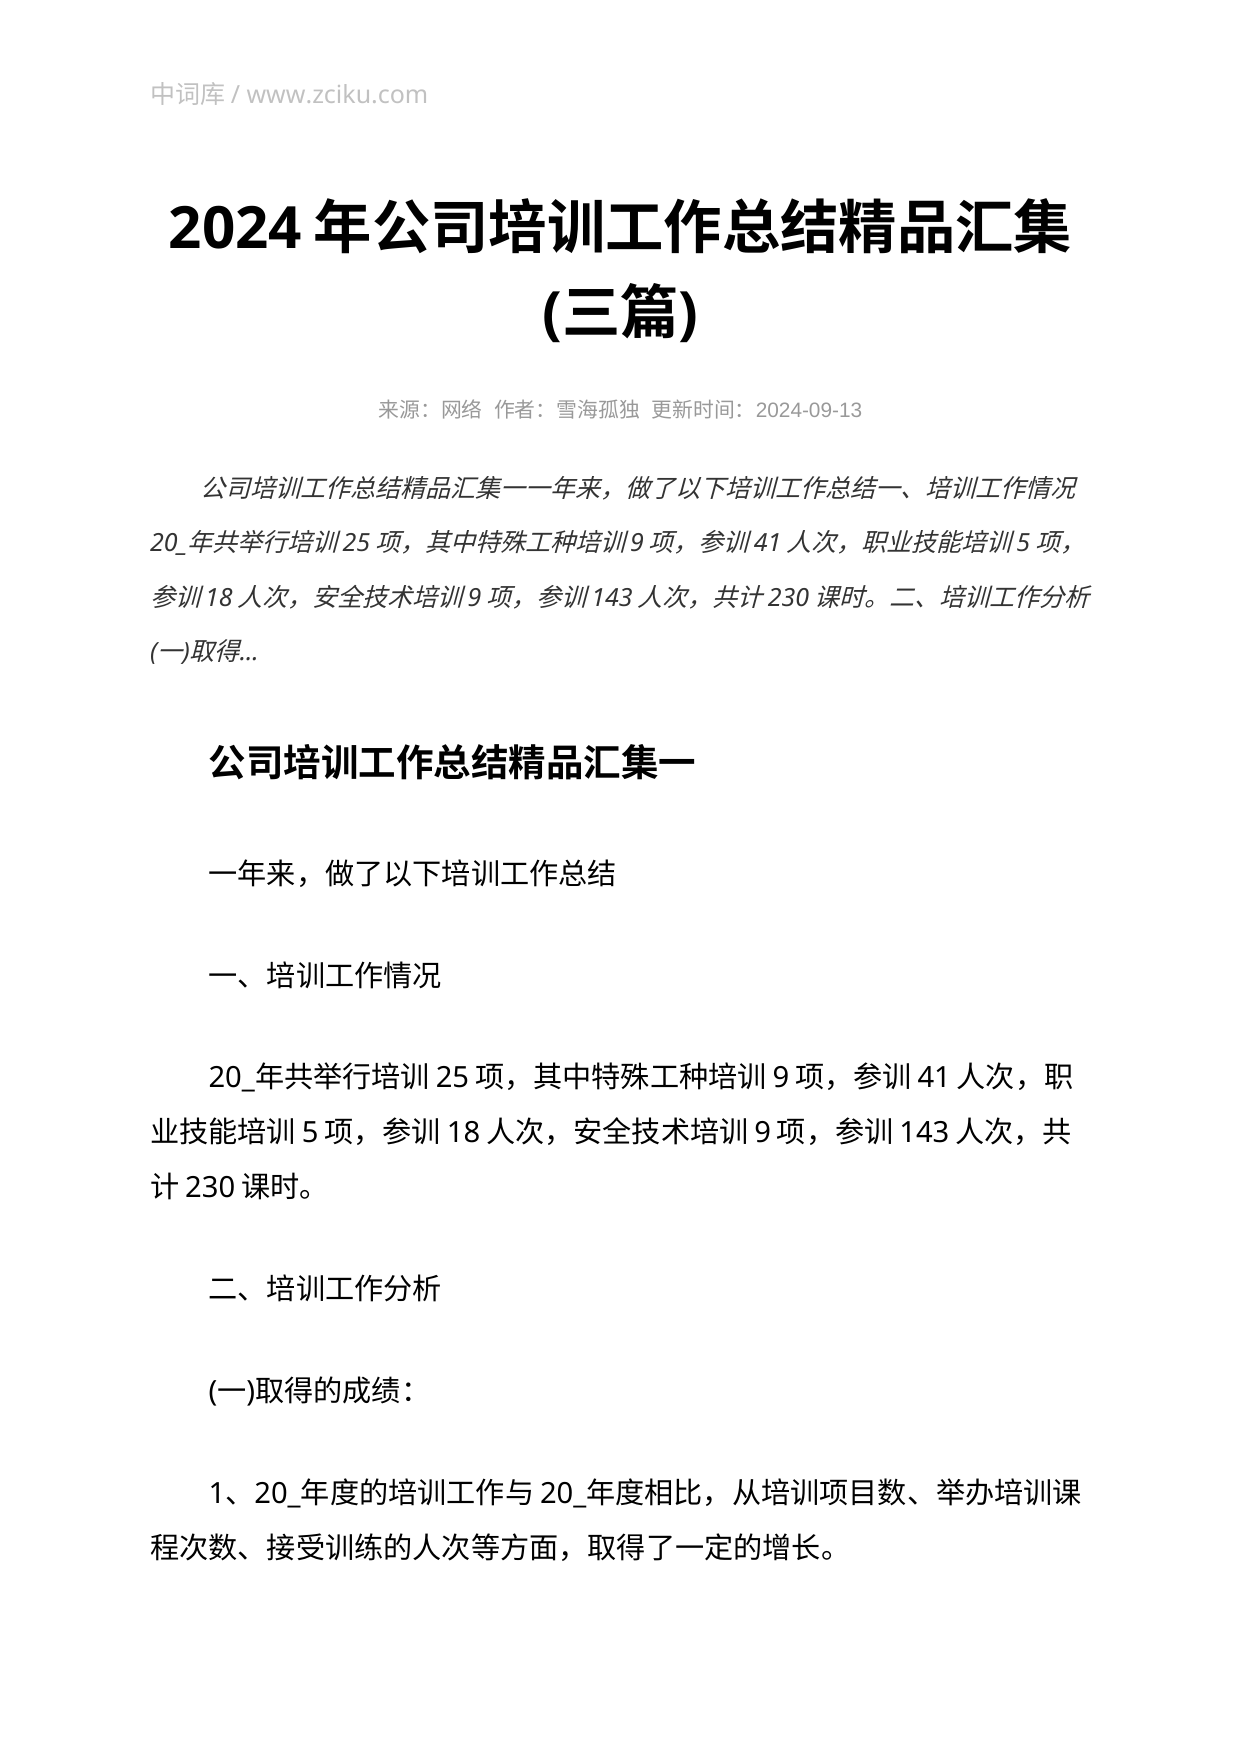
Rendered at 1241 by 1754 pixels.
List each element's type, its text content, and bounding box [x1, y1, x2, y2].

subtitle 2024年公司培训工作总结精品汇集(三篇) [150, 181, 1090, 351]
text 二、培训工作分析 [150, 1266, 1090, 1308]
text 公司培训工作总结精品汇集一 [150, 733, 1090, 787]
text 来源：网络 作者：雪海孤独 更新时间：2024-09-13 [150, 398, 1090, 422]
text 一、培训工作情况 [150, 952, 1090, 994]
text 20_年共举行培训25项，其中特殊工种培训9项，参训41人次，职业技能培训5项，参训18人次，安全技术培训9项，参训143人次，共计230课时。 [150, 1054, 1090, 1206]
text 1、20_年度的培训工作与20_年度相比，从培训项目数、举办培训课程次数、接受训练的人次等方面，取得了一定的增长。 [150, 1469, 1090, 1567]
text (一)取得的成绩： [150, 1368, 1090, 1410]
text 一年来，做了以下培训工作总结 [150, 850, 1090, 893]
text 公司培训工作总结精品汇集一一年来，做了以下培训工作总结一、培训工作情况20_年共举行培训25项，其中特殊工种培训9项，参训41人次，职业技能培训5项，参训18人次，安全技术培训9项，参训143人次，共计230课时。二、培训工作分析(一)取得... [150, 468, 1090, 668]
